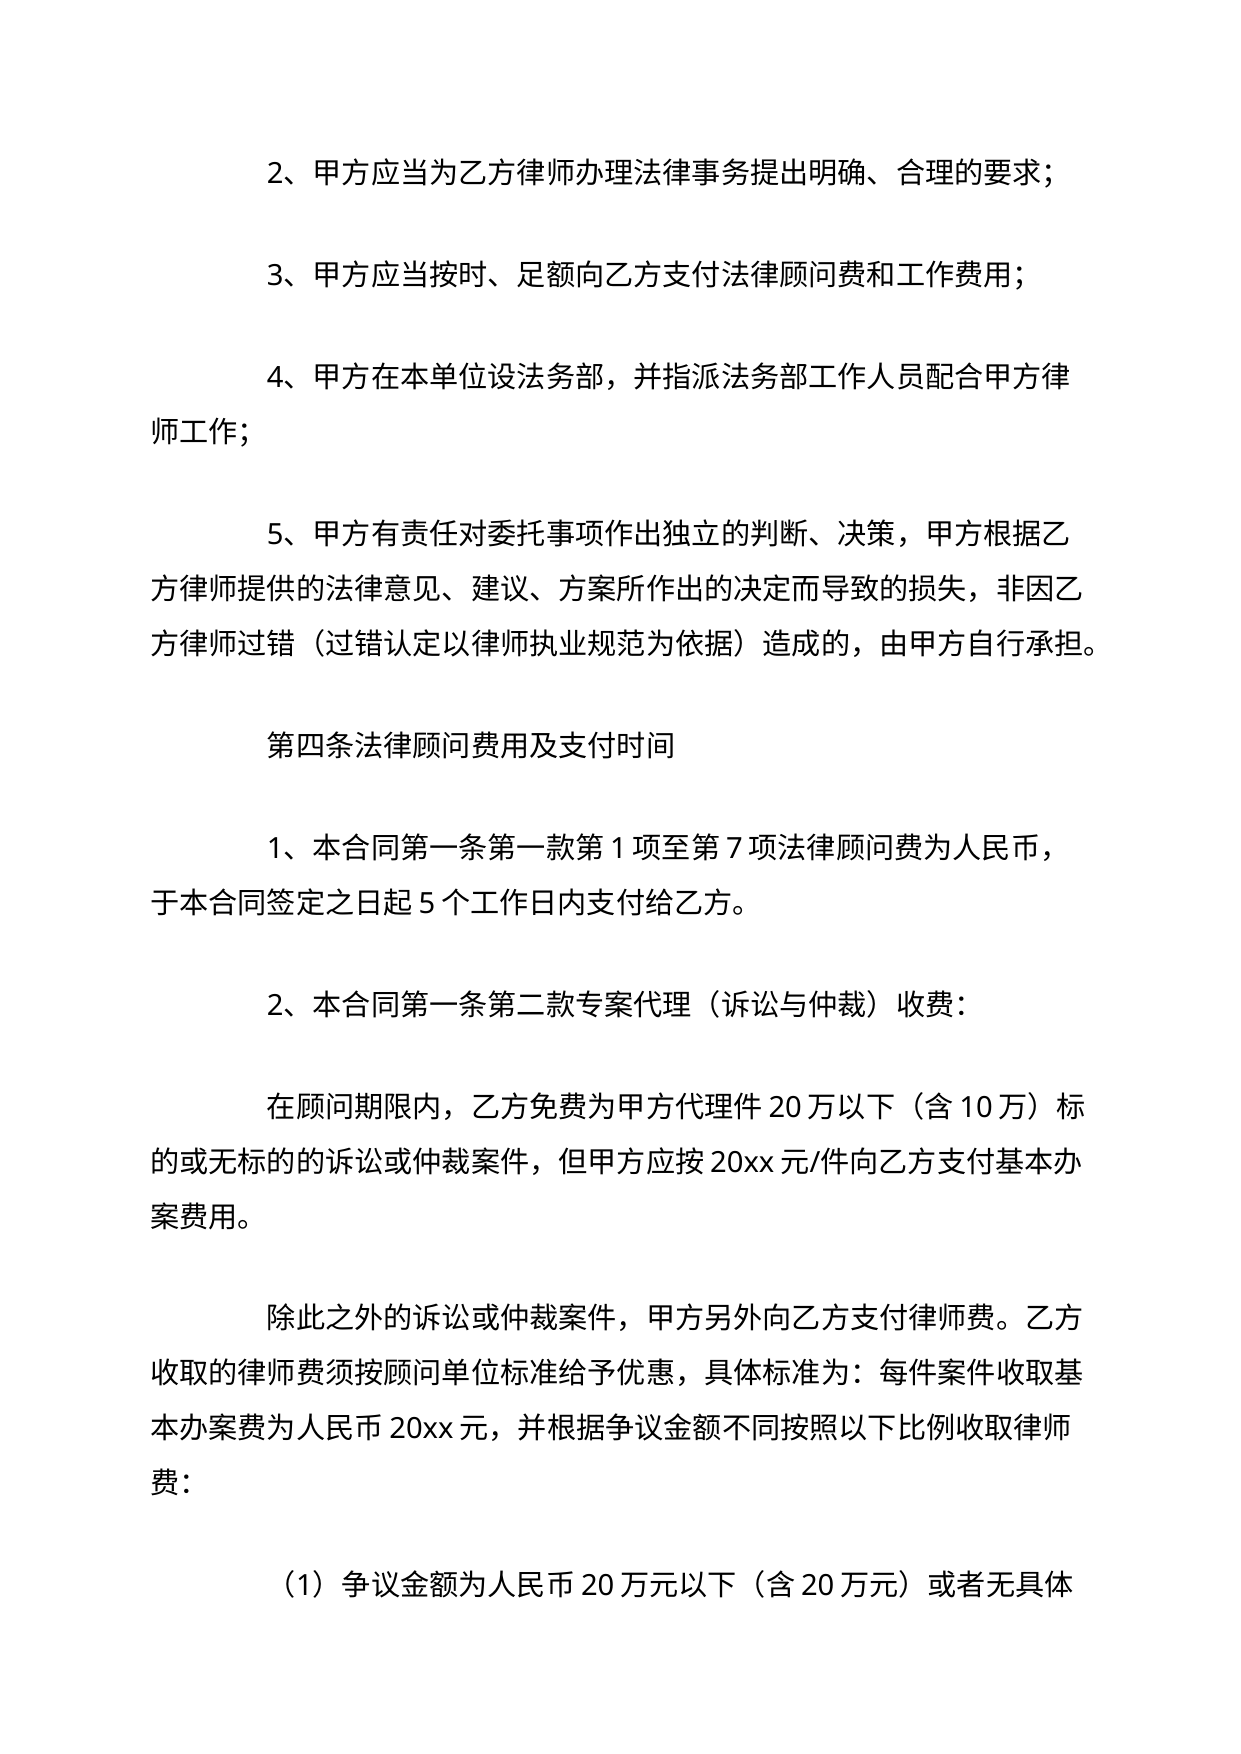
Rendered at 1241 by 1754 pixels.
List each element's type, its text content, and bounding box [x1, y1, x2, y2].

text 第四条法律顾问费用及支付时间 [150, 722, 1090, 765]
text 1、本合同第一条第一款第1项至第7项法律顾问费为人民币，于本合同签定之日起5个工作日内支付给乙方。 [150, 824, 1090, 922]
text 4、甲方在本单位设法务部，并指派法务部工作人员配合甲方律师工作； [150, 354, 1090, 451]
text 3、甲方应当按时、足额向乙方支付法律顾问费和工作费用； [150, 252, 1090, 294]
text 除此之外的诉讼或仲裁案件，甲方另外向乙方支付律师费。乙方收取的律师费须按顾问单位标准给予优惠，具体标准为：每件案件收取基本办案费为人民币20xx元，并根据争议金额不同按照以下比例收取律师费： [150, 1295, 1090, 1502]
text 在顾问期限内，乙方免费为甲方代理件20万以下（含10万）标的或无标的的诉讼或仲裁案件，但甲方应按20xx元/件向乙方支付基本办案费用。 [150, 1083, 1090, 1235]
text 2、本合同第一条第二款专案代理（诉讼与仲裁）收费： [150, 981, 1090, 1023]
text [150, 1561, 1090, 1604]
text 2、甲方应当为乙方律师办理法律事务提出明确、合理的要求； [150, 150, 1090, 192]
text 5、甲方有责任对委托事项作出独立的判断、决策，甲方根据乙方律师提供的法律意见、建议、方案所作出的决定而导致的损失，非因乙方律师过错（过错认定以律师执业规范为依据）造成的，由甲方自行承担。 [150, 511, 1090, 663]
